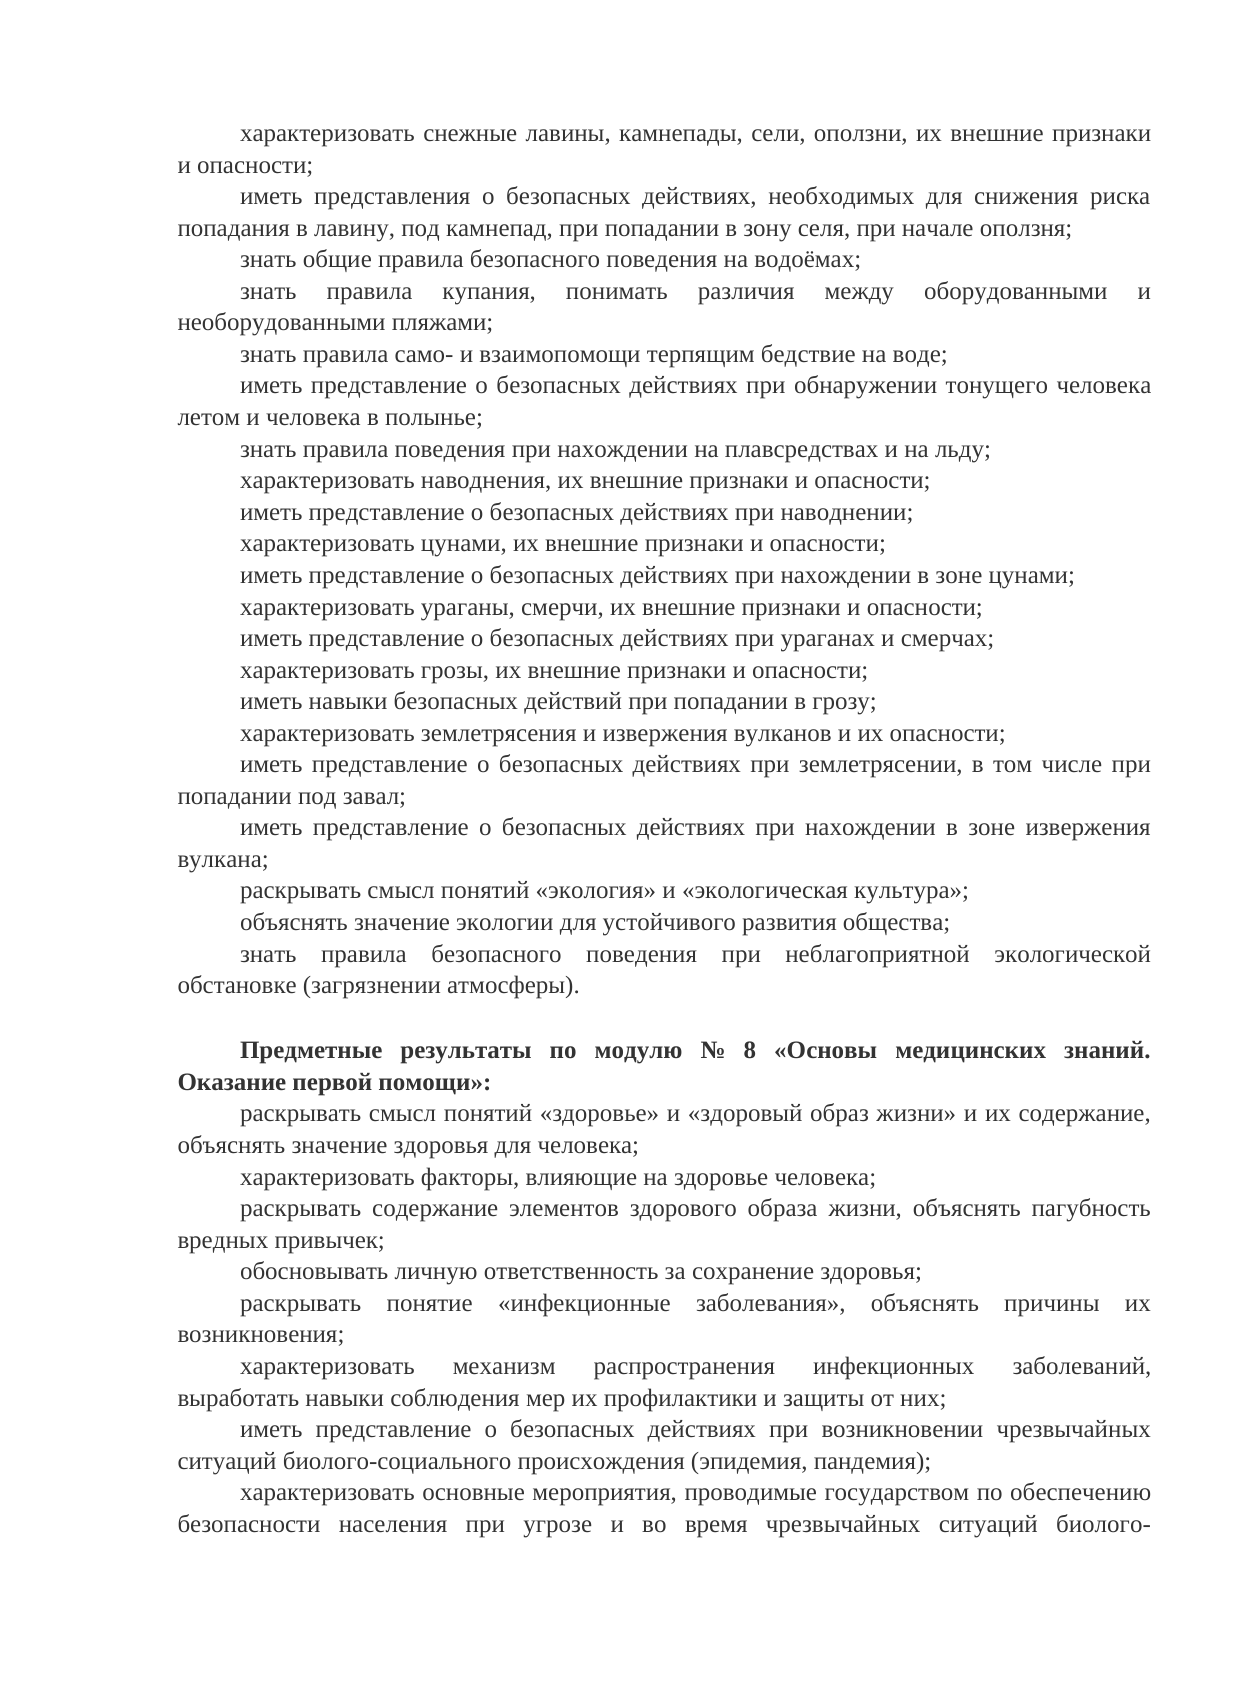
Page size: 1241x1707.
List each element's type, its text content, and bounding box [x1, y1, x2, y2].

text знать правила само- и взаимопомощи терпящим бедствие на воде; [177, 339, 1152, 368]
text иметь представление о безопасных действиях при нахождении в зоне цунами; [177, 560, 1152, 589]
text раскрывать понятие «инфекционные заболевания», объяснять причины их возникновения; [177, 1288, 1152, 1348]
text характеризовать снежные лавины, камнепады, сели, оползни, их внешние признаки и опасности; [177, 118, 1152, 178]
text знать правила безопасного поведения при неблагоприятной экологической обстановке (загрязнении атмосферы). [177, 939, 1152, 999]
text характеризовать цунами, их внешние признаки и опасности; [177, 528, 1152, 557]
text характеризовать землетрясения и извержения вулканов и их опасности; [177, 718, 1152, 747]
text иметь представление о безопасных действиях при обнаружении тонущего человека летом и человека в полынье; [177, 371, 1152, 431]
text характеризовать наводнения, их внешние признаки и опасности; [177, 465, 1152, 494]
text объяснять значение экологии для устойчивого развития общества; [177, 907, 1152, 936]
text иметь представления о безопасных действиях, необходимых для снижения риска попадания в лавину, под камнепад, при попадании в зону селя, при начале оползня; [177, 181, 1152, 242]
text обосновывать личную ответственность за сохранение здоровья; [177, 1256, 1152, 1285]
text Предметные результаты по модулю № 8 «Основы медицинских знаний. Оказание первой помощи»: [177, 1035, 1152, 1096]
text раскрывать содержание элементов здорового образа жизни, объяснять пагубность вредных привычек; [177, 1193, 1152, 1253]
text иметь представление о безопасных действиях при нахождении в зоне извержения вулкана; [177, 812, 1152, 873]
text характеризовать ураганы, смерчи, их внешние признаки и опасности; [177, 592, 1152, 620]
text иметь навыки безопасных действий при попадании в грозу; [177, 686, 1152, 715]
text характеризовать грозы, их внешние признаки и опасности; [177, 655, 1152, 683]
text иметь представление о безопасных действиях при ураганах и смерчах; [177, 623, 1152, 652]
text знать общие правила безопасного поведения на водоёмах; [177, 244, 1152, 273]
text иметь представление о безопасных действиях при наводнении; [177, 497, 1152, 526]
text раскрывать смысл понятий «экология» и «экологическая культура»; [177, 876, 1152, 904]
text характеризовать факторы, влияющие на здоровье человека; [177, 1162, 1152, 1190]
text иметь представление о безопасных действиях при возникновении чрезвычайных ситуаций биолого-социального происхождения (эпидемия, пандемия); [177, 1414, 1152, 1474]
text характеризовать механизм распространения инфекционных заболеваний, выработать навыки соблюдения мер их профилактики и защиты от них; [177, 1351, 1152, 1411]
text раскрывать смысл понятий «здоровье» и «здоровый образ жизни» и их содержание, объяснять значение здоровья для человека; [177, 1098, 1152, 1159]
text иметь представление о безопасных действиях при землетрясении, в том числе при попадании под завал; [177, 749, 1152, 810]
text знать правила купания, понимать различия между оборудованными и необорудованными пляжами; [177, 276, 1152, 336]
text знать правила поведения при нахождении на плавсредствах и на льду; [177, 434, 1152, 462]
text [177, 1477, 1152, 1538]
